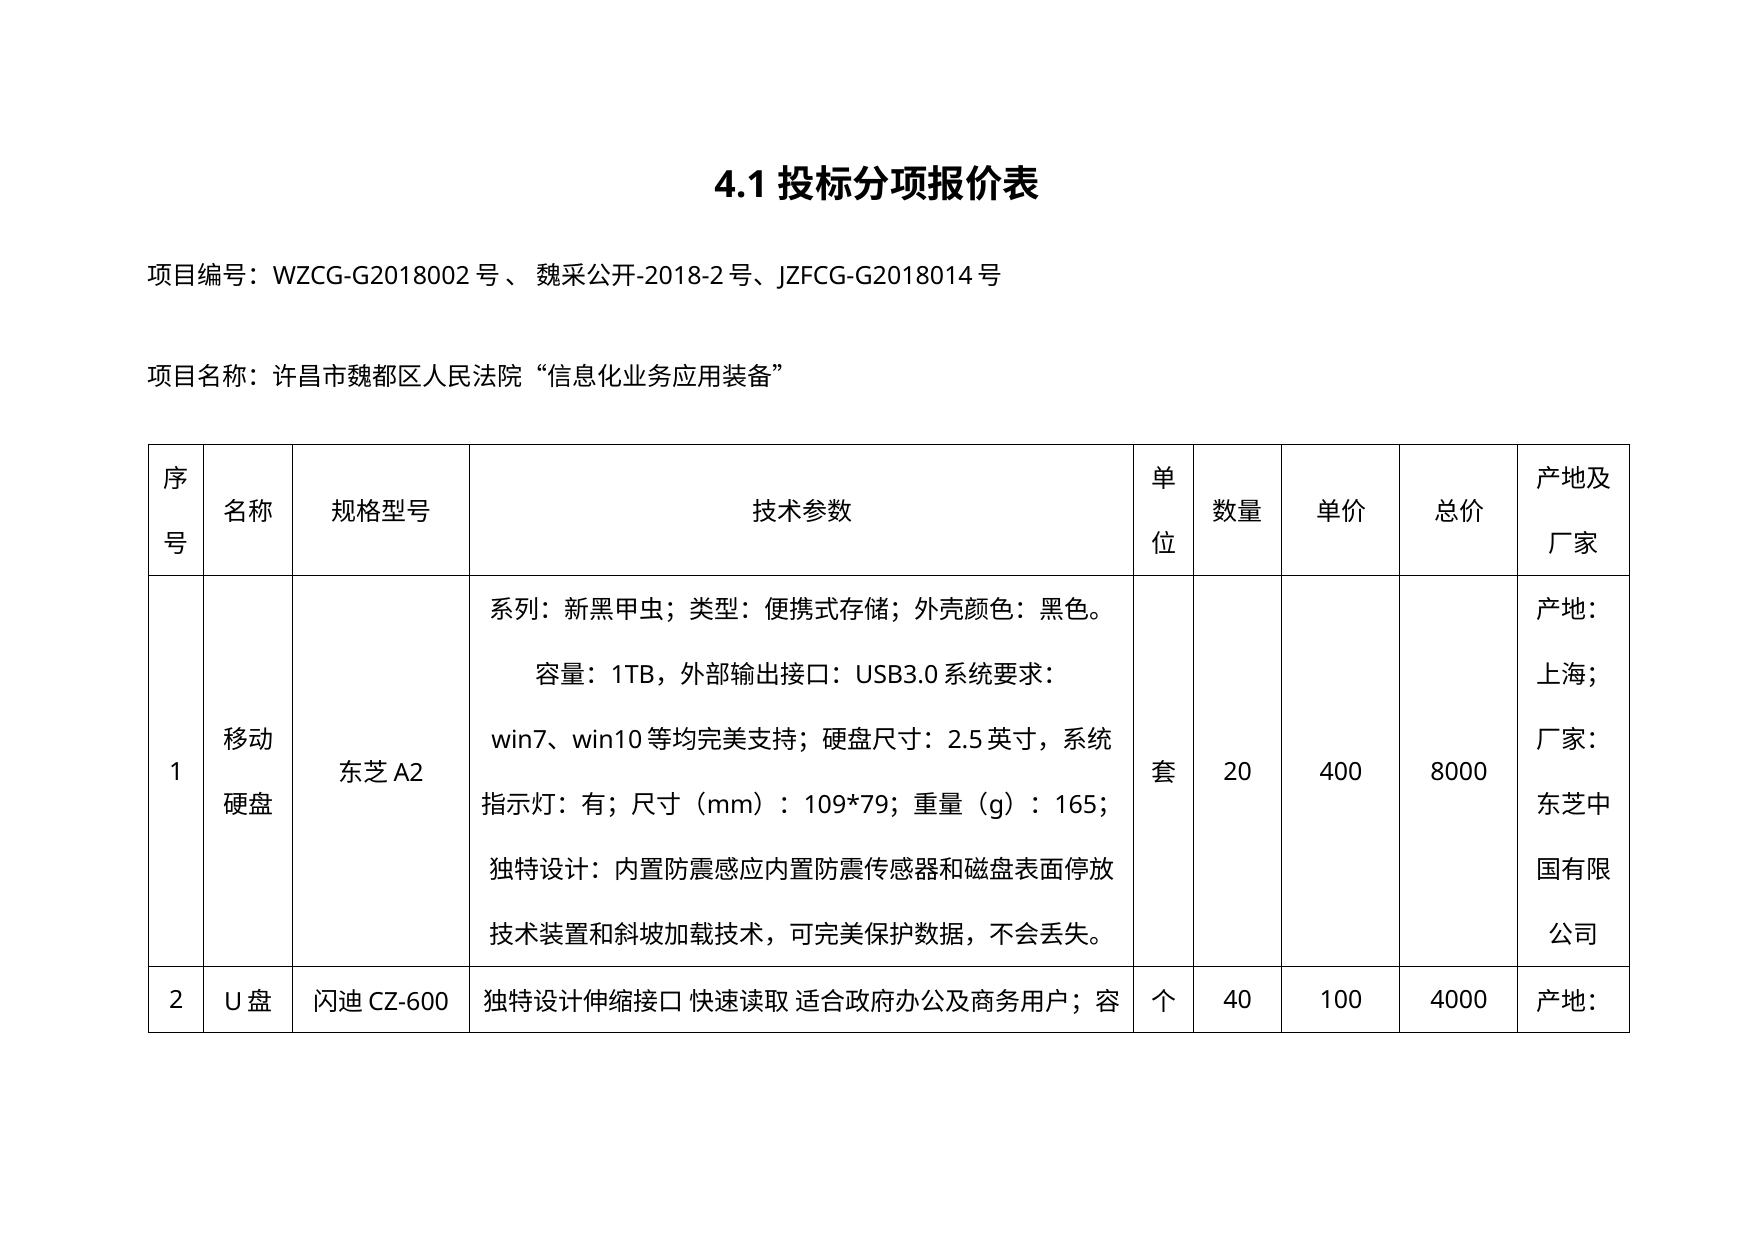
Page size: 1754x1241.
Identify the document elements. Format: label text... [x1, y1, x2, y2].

table_cell U盘 [204, 967, 292, 1032]
table_header 总价 [1400, 445, 1517, 574]
table_cell 闪迪CZ-600 [293, 967, 469, 1032]
table_cell 2 [149, 967, 203, 1032]
table_cell 20 [1194, 576, 1281, 966]
table_header 产地及厂家 [1518, 445, 1629, 574]
table_cell 400 [1282, 576, 1399, 966]
table_cell 40 [1194, 967, 1281, 1032]
table_cell 东芝A2 [293, 576, 469, 966]
table_cell 产地：上海；厂家：东芝中国有限公司 [1518, 576, 1629, 966]
table_header 技术参数 [470, 445, 1133, 574]
table_cell 套 [1134, 576, 1193, 966]
table_cell 系列：新黑甲虫；类型：便携式存储；外壳颜色：黑色。容量：1TB，外部输出接口：USB3.0系统要求：win7、win10等均完美支持；硬盘尺寸：2.5英寸，系统指示灯：有；尺寸（mm）：109*79；重量（g）：165；独特设计：内置防震感应内置防震传感器和磁盘表面停放技术装置和斜坡加载技术，可完美保护数据，不会丢失。 [470, 576, 1133, 966]
table_cell 产地：上海；厂家：闪迪中国有限公司 [1518, 967, 1629, 1032]
table_header 名称 [204, 445, 292, 574]
table_header 序号 [149, 445, 203, 574]
table_cell 100 [1282, 967, 1399, 1032]
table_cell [470, 967, 1133, 1032]
table_header 规格型号 [293, 445, 469, 574]
table_cell 8000 [1400, 576, 1517, 966]
table_cell 移动硬盘 [204, 576, 292, 966]
text 项目名称：许昌市魏都区人民法院“信息化业务应用装备” [148, 342, 1606, 407]
text 项目编号：WZCG-G2018002号 、 魏采公开-2018-2号、JZFCG-G2018014号 [148, 241, 1606, 306]
table_header 单位 [1134, 445, 1193, 574]
text 4.1 投标分项报价表 [148, 149, 1606, 214]
table_cell 4000 [1400, 967, 1517, 1032]
table_header 单价 [1282, 445, 1399, 574]
table_header 数量 [1194, 445, 1281, 574]
table_cell 1 [149, 576, 203, 966]
table_cell 个 [1134, 967, 1193, 1032]
